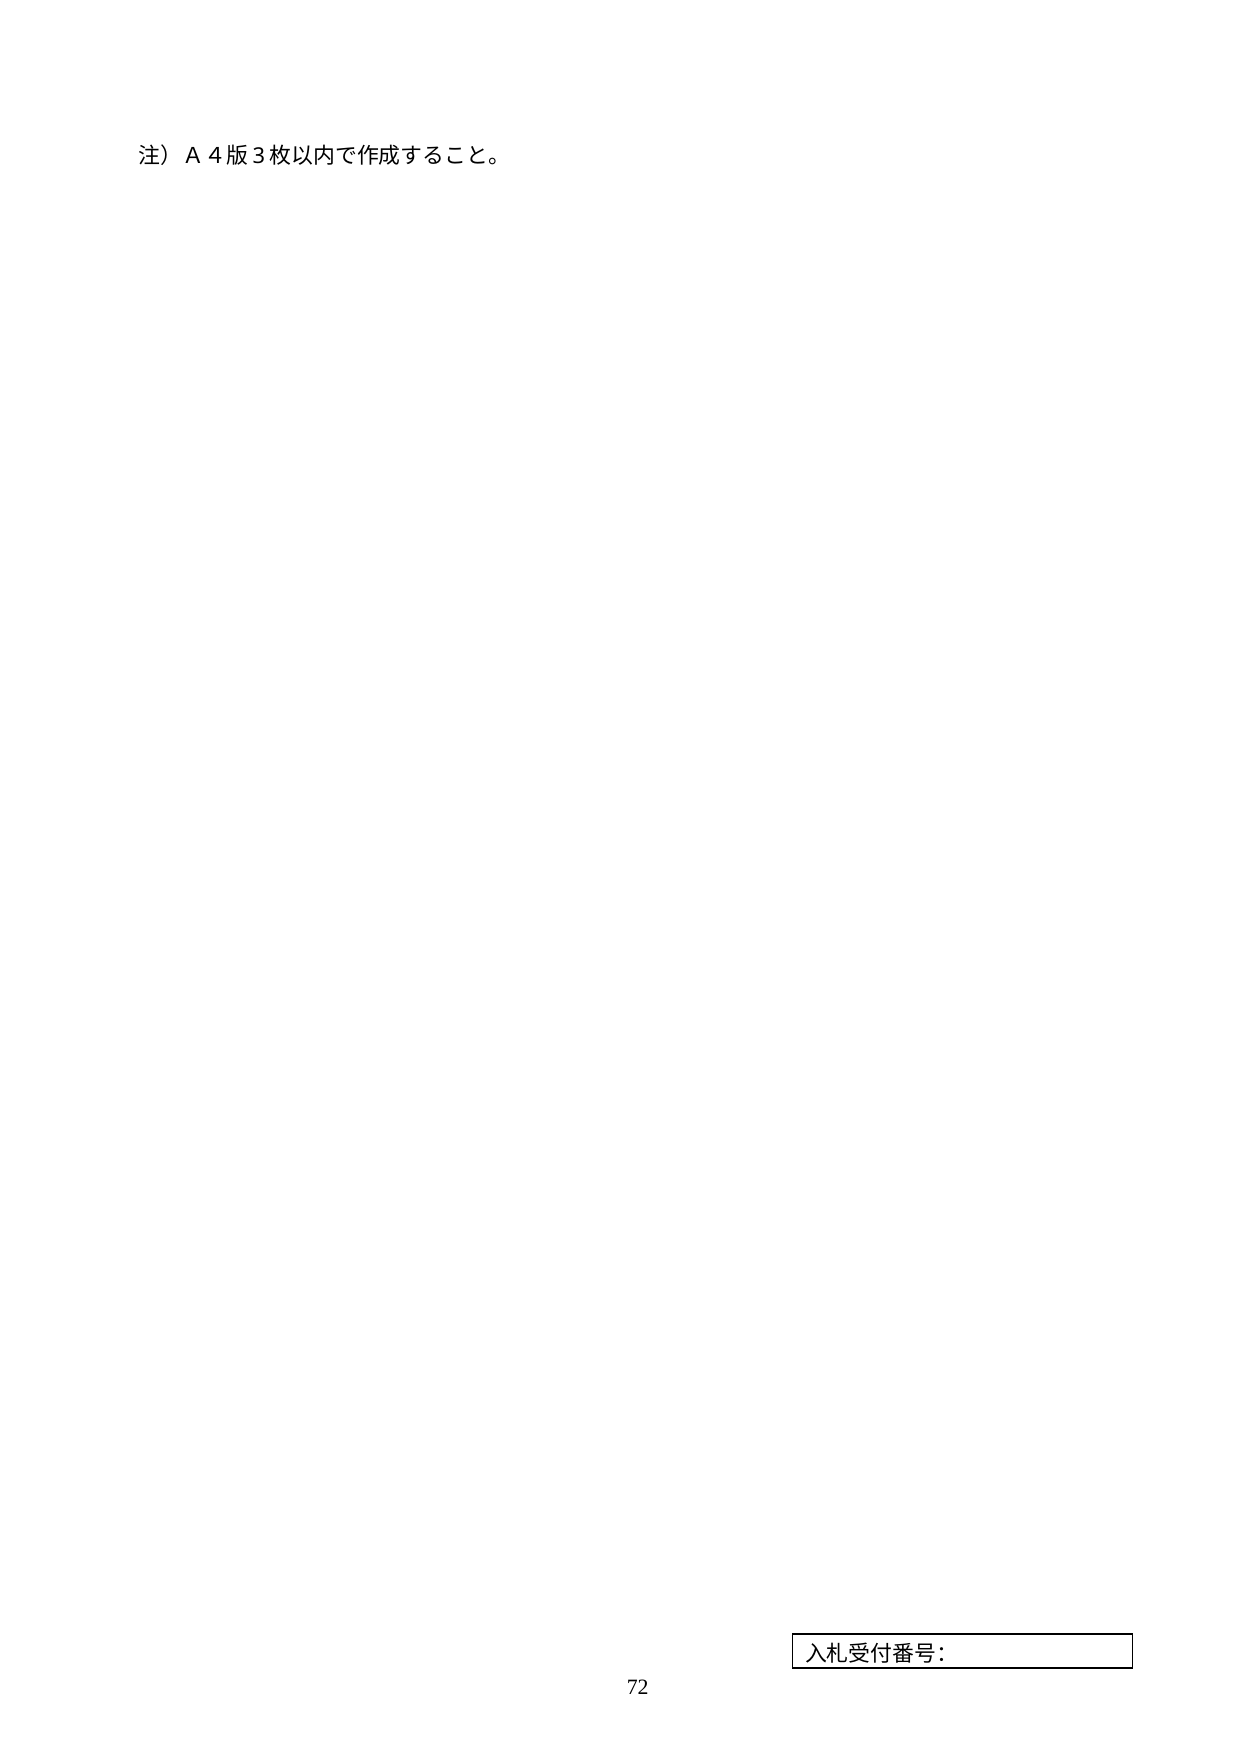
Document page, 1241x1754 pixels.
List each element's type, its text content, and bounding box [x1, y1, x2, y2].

text 注）Ａ４版3枚以内で作成すること。 [139, 123, 1136, 185]
